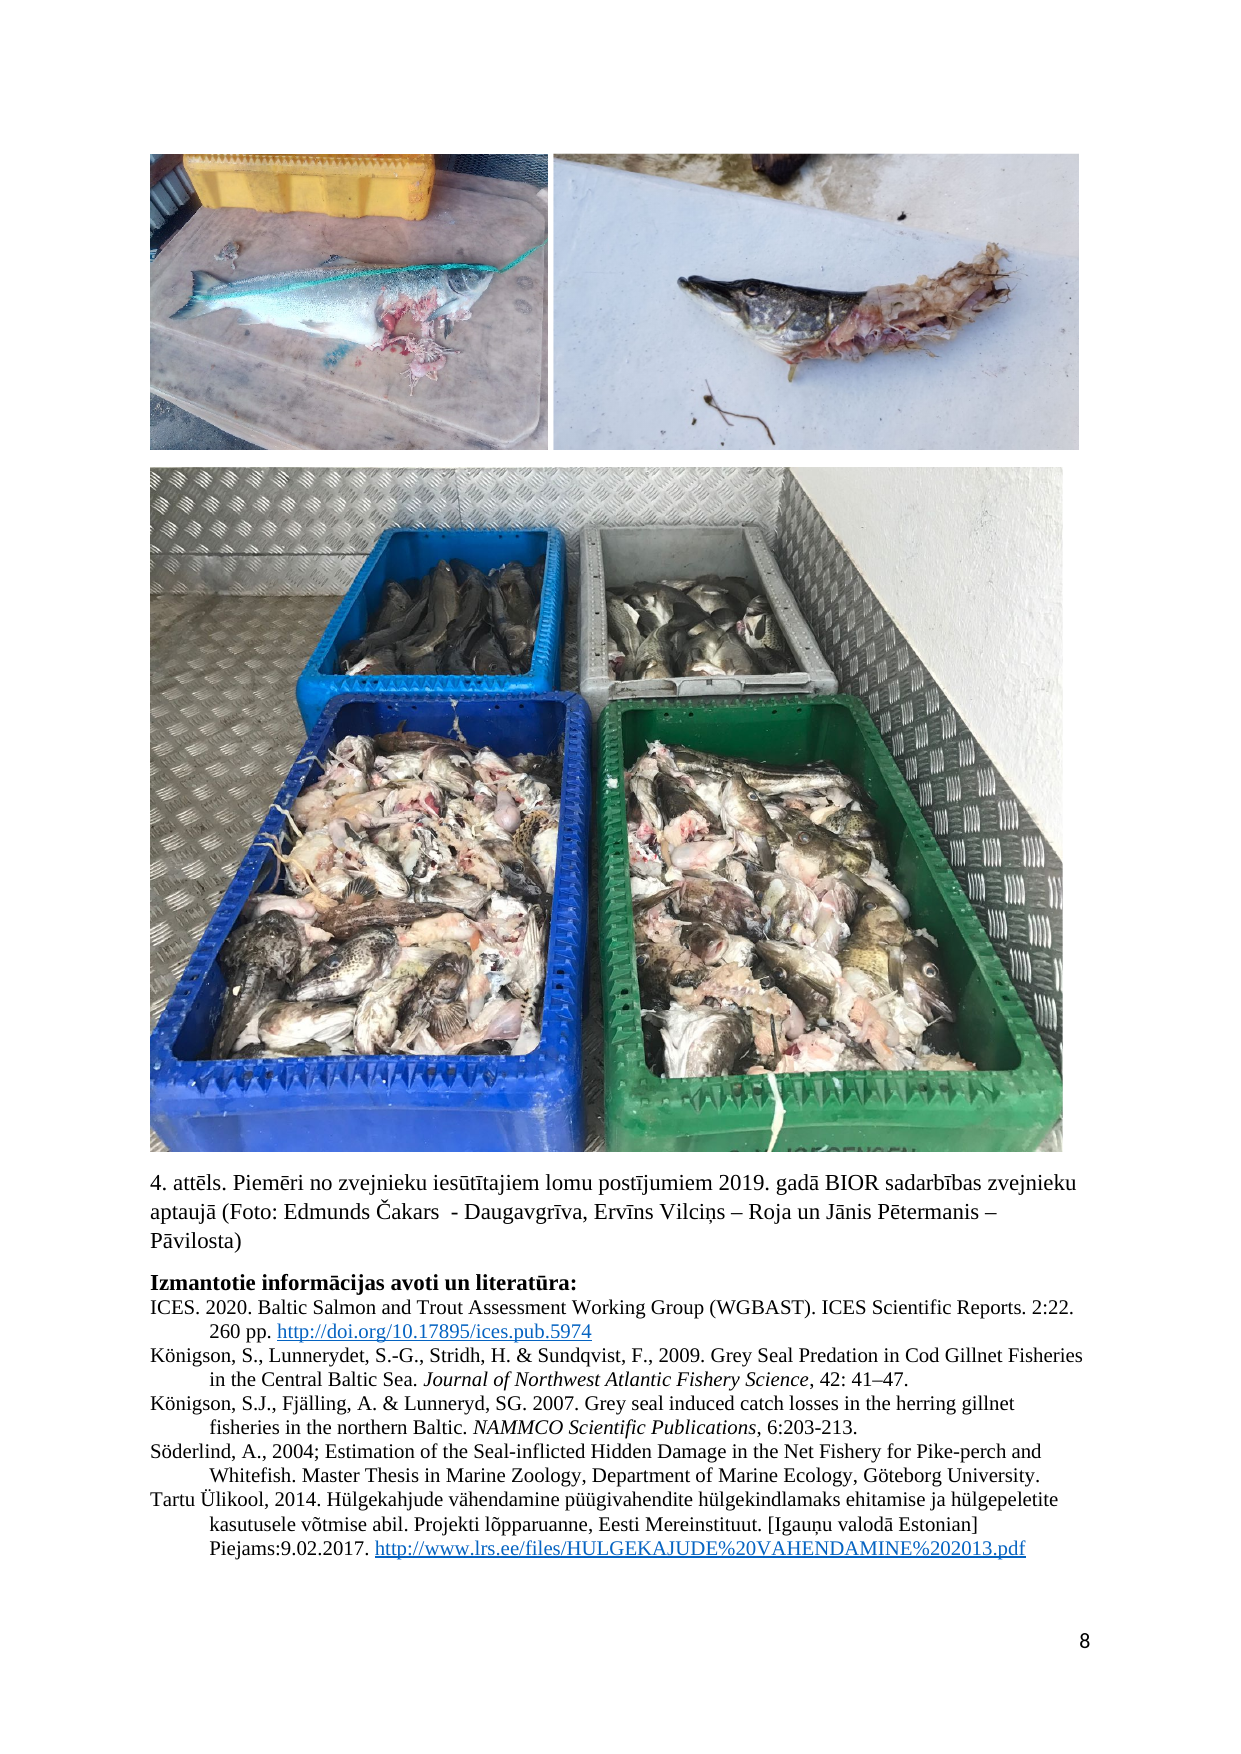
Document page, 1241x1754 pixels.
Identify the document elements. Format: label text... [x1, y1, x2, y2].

text 4. attēls. Piemēri no zvejnieku iesūtītajiem lomu postījumiem 2019. gadā BIOR sadarbības zvejnieku aptaujā (Foto: Edmunds Čakars - Daugavgrīva, Ervīns Vilciņs – Roja un Jānis Pētermanis – Pāvilosta) [150, 1169, 1090, 1253]
picture [150, 154, 548, 450]
text ICES. 2020. Baltic Salmon and Trout Assessment Working Group (WGBAST). ICES Scientific Reports. 2:22. 260 pp. http://doi.org/10.17895/ices.pub.5974 [150, 1295, 1090, 1343]
text Söderlind, A., 2004; Estimation of the Seal-inflicted Hidden Damage in the Net Fishery for Pike-perch and Whitefish. Master Thesis in Marine Zoology, Department of Marine Ecology, Göteborg University. [150, 1439, 1090, 1487]
picture [554, 154, 1079, 450]
picture [150, 467, 1063, 1152]
text Königson, S.J., Fjälling, A. & Lunneryd, SG. 2007. Grey seal induced catch losses in the herring gillnet fisheries in the northern Baltic. NAMMCO Scientific Publications, 6:203-213. [150, 1391, 1090, 1439]
text Tartu Ülikool, 2014. Hülgekahjude vähendamine püügivahendite hülgekindlamaks ehitamise ja hülgepeletite kasutusele võtmise abil. Projekti lõpparuanne, Eesti Mereinstituut. [Igauņu valodā Estonian] Piejams:9.02.2017. http://www.lrs.ee/files/HULGEKAJUDE%20VAHENDAMINE%202013.pdf [150, 1487, 1090, 1559]
text Königson, S., Lunnerydet, S.-G., Stridh, H. & Sundqvist, F., 2009. Grey Seal Predation in Cod Gillnet Fisheries in the Central Baltic Sea. Journal of Northwest Atlantic Fishery Science, 42: 41–47. [150, 1343, 1090, 1391]
text Izmantotie informācijas avoti un literatūra: [150, 1268, 1090, 1295]
